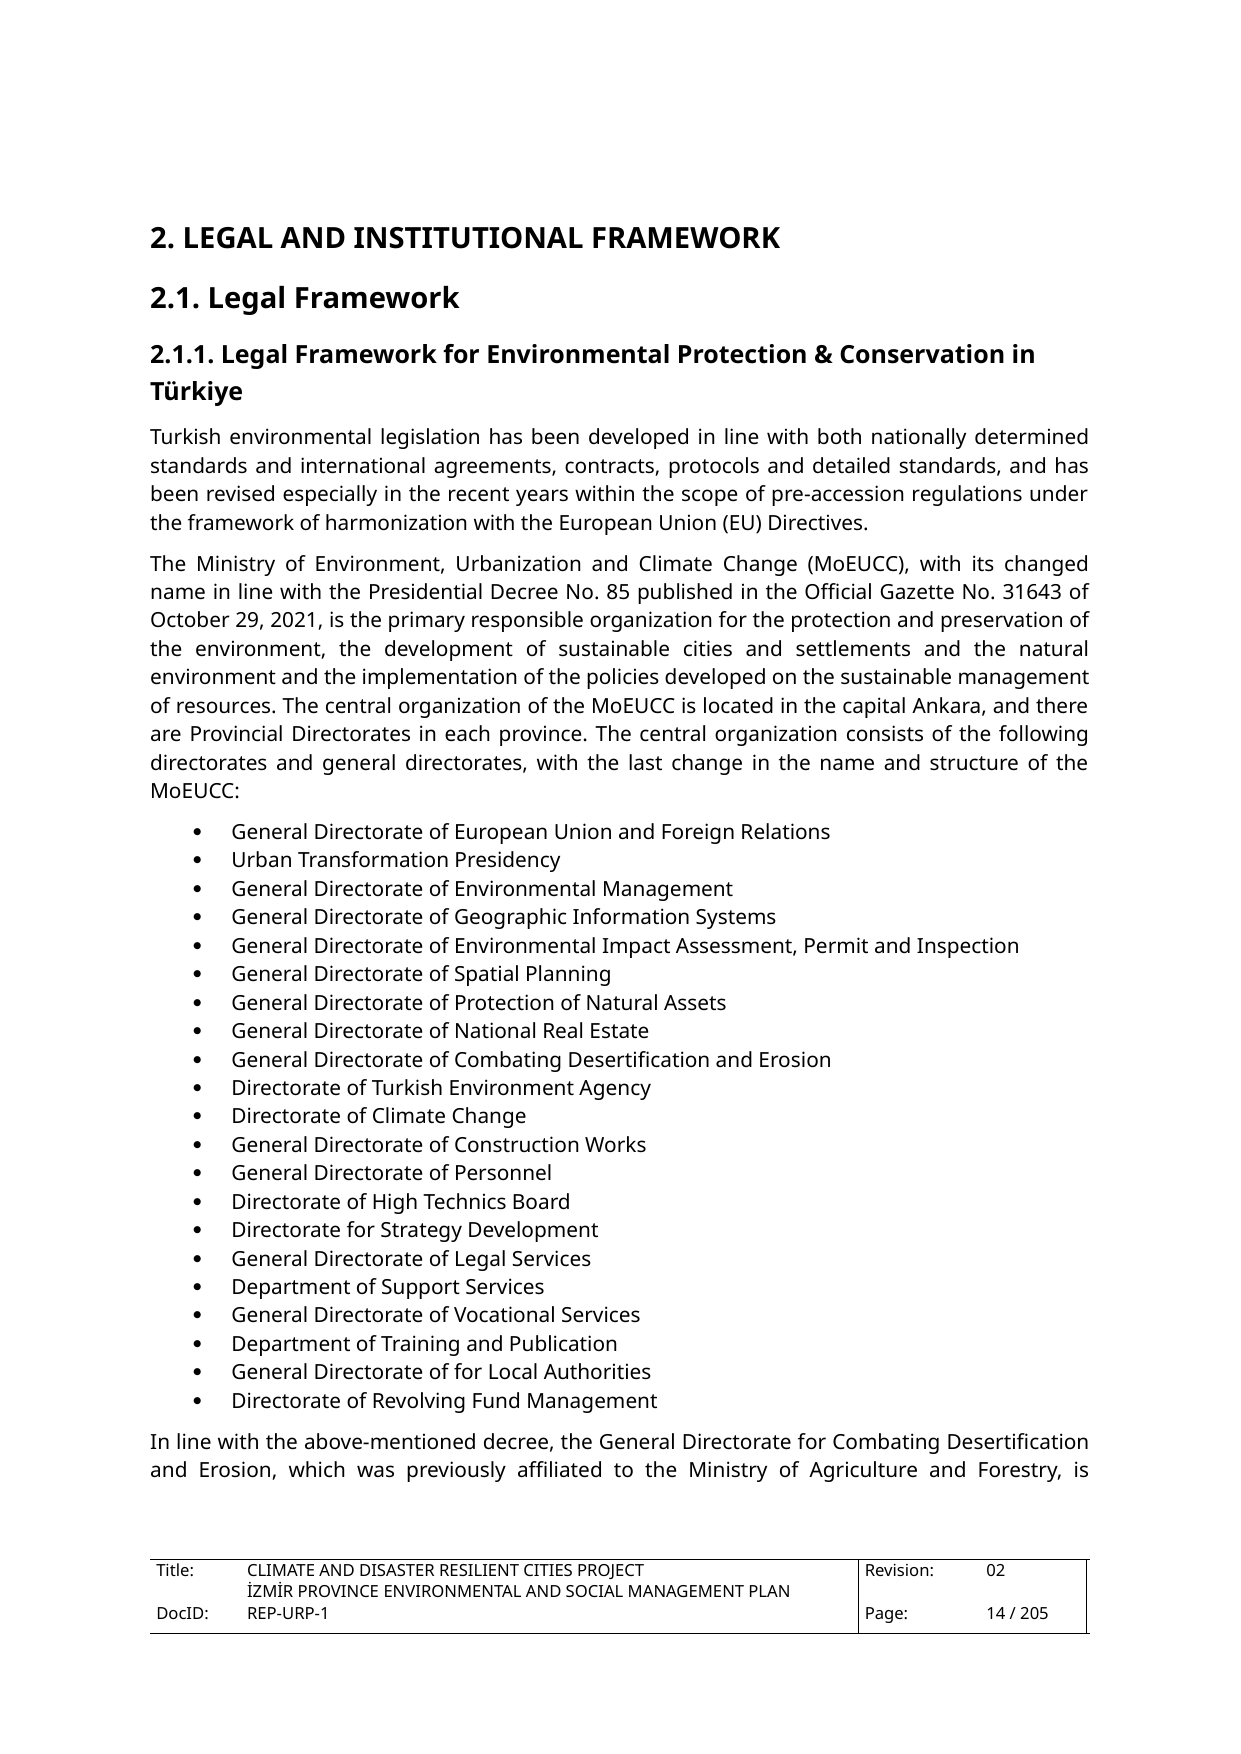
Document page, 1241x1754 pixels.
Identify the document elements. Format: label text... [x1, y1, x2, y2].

list General Directorate of Vocational Services [194, 1301, 1090, 1329]
list Directorate for Strategy Development [194, 1215, 1090, 1244]
list Directorate of Turkish Environment Agency [194, 1073, 1090, 1102]
list General Directorate of National Real Estate [194, 1016, 1090, 1045]
subtitle 2. LEGAL AND INSTITUTIONAL FRAMEWORK [150, 217, 1090, 257]
list General Directorate of Environmental Impact Assessment, Permit and Inspection [194, 931, 1090, 959]
text Turkish environmental legislation has been developed in line with both nationally determined standards and international agreements, contracts, protocols and detailed standards, and has been revised especially in the recent years within the scope of pre-accession regulations under the framework of harmonization with the European Union (EU) Directives. [150, 422, 1090, 536]
list General Directorate of for Local Authorities [194, 1357, 1090, 1386]
list Directorate of High Technics Board [194, 1187, 1090, 1215]
list General Directorate of Personnel [194, 1158, 1090, 1187]
list General Directorate of Environmental Management [194, 874, 1090, 902]
list Department of Support Services [194, 1272, 1090, 1301]
list Department of Training and Publication [194, 1329, 1090, 1357]
list General Directorate of Combating Desertification and Erosion [194, 1045, 1090, 1073]
subtitle 2.1. Legal Framework [150, 277, 1090, 317]
subtitle 2.1.1. Legal Framework for Environmental Protection & Conservation in Türkiye [150, 336, 1090, 407]
list Urban Transformation Presidency [194, 846, 1090, 874]
list General Directorate of Construction Works [194, 1130, 1090, 1158]
list General Directorate of Legal Services [194, 1244, 1090, 1272]
list General Directorate of European Union and Foreign Relations [194, 817, 1090, 846]
text The Ministry of Environment, Urbanization and Climate Change (MoEUCC), with its changed name in line with the Presidential Decree No. 85 published in the Official Gazette No. 31643 of October 29, 2021, is the primary responsible organization for the protection and preservation of the environment, the development of sustainable cities and settlements and the natural environment and the implementation of the policies developed on the sustainable management of resources. The central organization of the MoEUCC is located in the capital Ankara, and there are Provincial Directorates in each province. The central organization consists of the following directorates and general directorates, with the last change in the name and structure of the MoEUCC: [150, 549, 1090, 805]
list General Directorate of Geographic Information Systems [194, 902, 1090, 931]
list General Directorate of Protection of Natural Assets [194, 988, 1090, 1016]
list Directorate of Revolving Fund Management [194, 1386, 1090, 1414]
list Directorate of Climate Change [194, 1102, 1090, 1130]
list General Directorate of Spatial Planning [194, 959, 1090, 988]
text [150, 1427, 1090, 1484]
